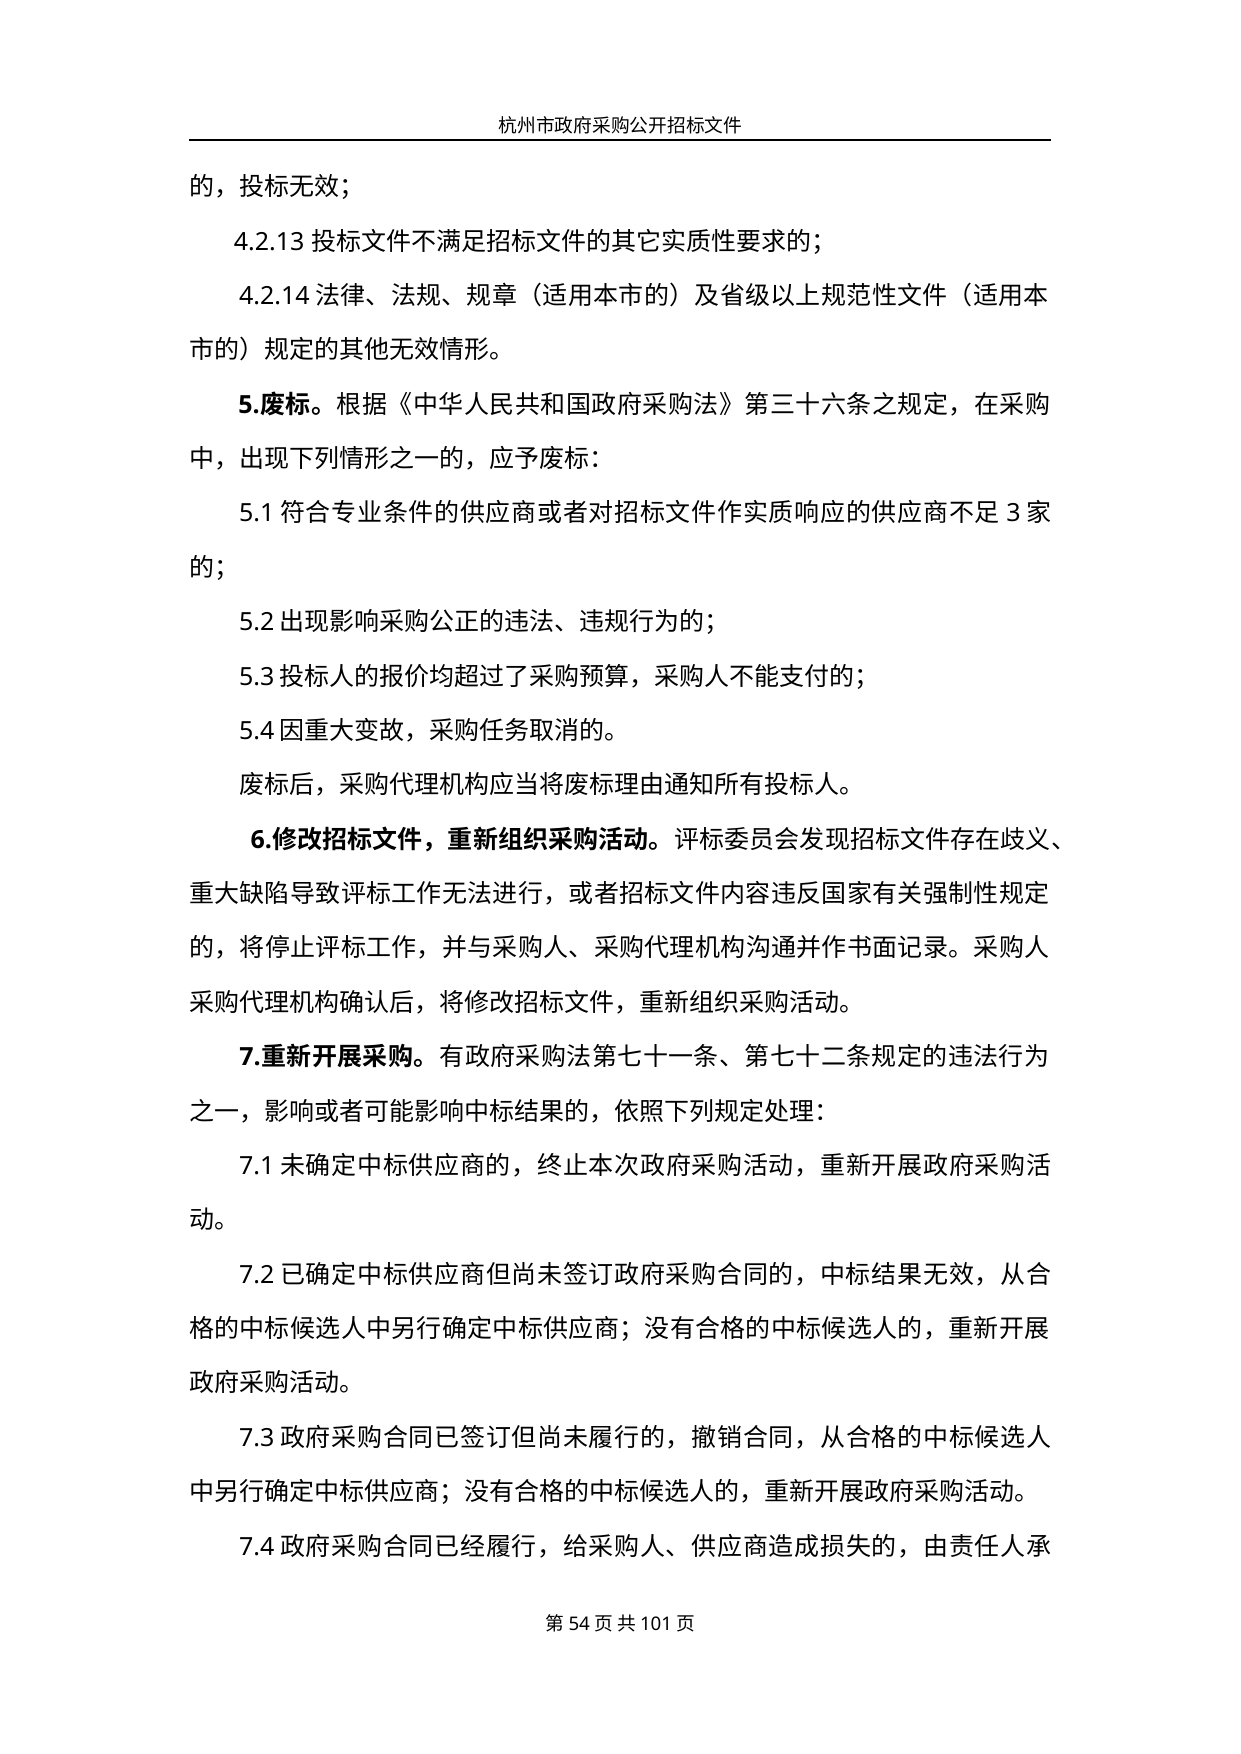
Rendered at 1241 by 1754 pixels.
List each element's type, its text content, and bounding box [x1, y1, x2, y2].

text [189, 1526, 1051, 1562]
text 5.2出现影响采购公正的违法、违规行为的； [189, 602, 1051, 638]
text 7.3政府采购合同已签订但尚未履行的，撤销合同，从合格的中标候选人中另行确定中标供应商；没有合格的中标候选人的，重新开展政府采购活动。 [189, 1417, 1051, 1508]
text 7.重新开展采购。有政府采购法第七十一条、第七十二条规定的违法行为之一，影响或者可能影响中标结果的，依照下列规定处理： [189, 1037, 1051, 1127]
text 5.3投标人的报价均超过了采购预算，采购人不能支付的； [189, 656, 1051, 692]
subtitle 4.2.13 投标文件不满足招标文件的其它实质性要求的； [234, 221, 1051, 257]
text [189, 167, 1051, 203]
text 4.2.14法律、法规、规章（适用本市的）及省级以上规范性文件（适用本市的）规定的其他无效情形。 [189, 275, 1051, 366]
text 5.1符合专业条件的供应商或者对招标文件作实质响应的供应商不足3家的； [189, 493, 1051, 583]
text 7.1未确定中标供应商的，终止本次政府采购活动，重新开展政府采购活动。 [189, 1145, 1051, 1236]
text 5.4因重大变故，采购任务取消的。 [189, 710, 1051, 747]
text 废标后，采购代理机构应当将废标理由通知所有投标人。 [189, 765, 1051, 801]
text 7.2已确定中标供应商但尚未签订政府采购合同的，中标结果无效，从合格的中标候选人中另行确定中标供应商；没有合格的中标候选人的，重新开展政府采购活动。 [189, 1254, 1051, 1399]
text 5.废标。根据《中华人民共和国政府采购法》第三十六条之规定，在采购中，出现下列情形之一的，应予废标： [189, 384, 1051, 475]
text 6.修改招标文件，重新组织采购活动。评标委员会发现招标文件存在歧义、重大缺陷导致评标工作无法进行，或者招标文件内容违反国家有关强制性规定的，将停止评标工作，并与采购人、采购代理机构沟通并作书面记录。采购人、采购代理机构确认后，将修改招标文件，重新组织采购活动。 [189, 819, 1051, 1018]
